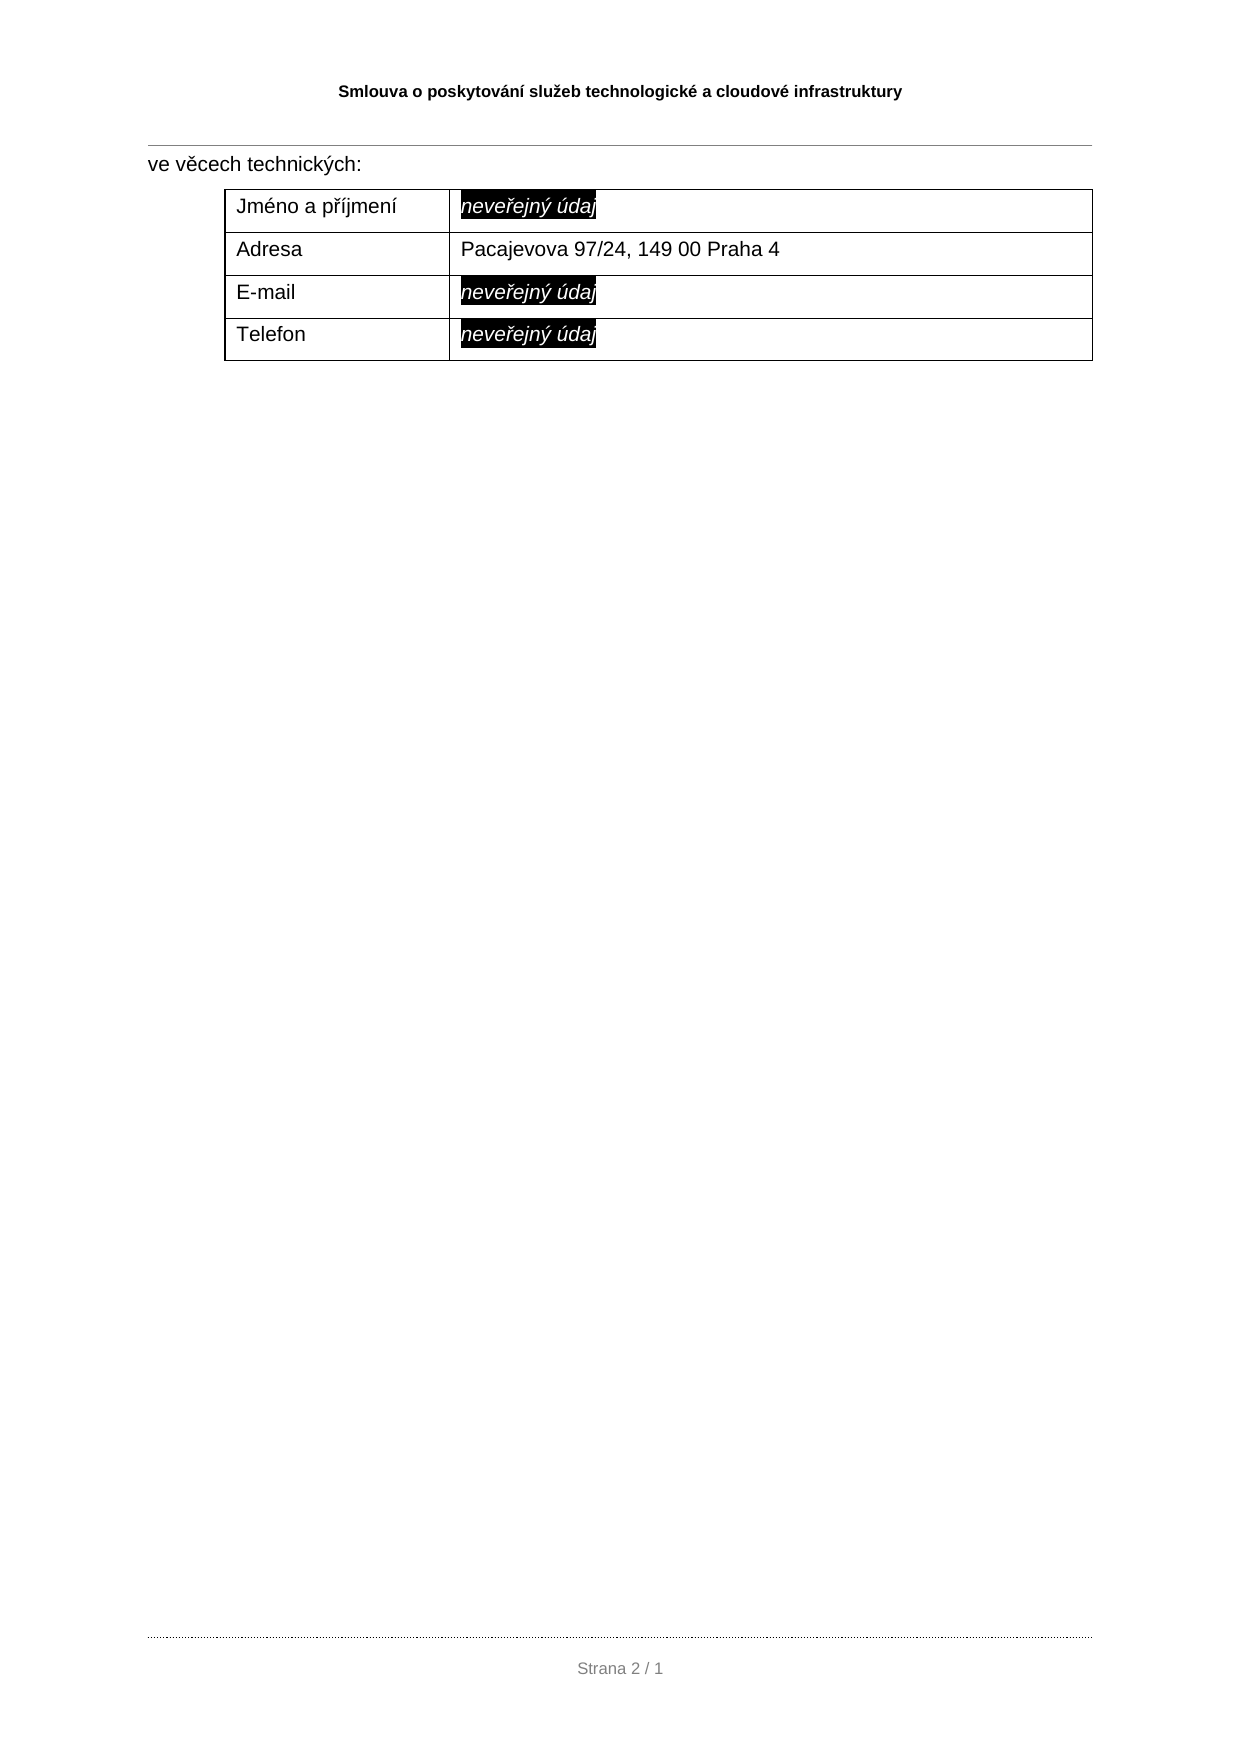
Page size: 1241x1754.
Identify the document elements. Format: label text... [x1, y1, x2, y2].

text ve věcech technických: [148, 148, 1092, 177]
table_cell Telefon [226, 319, 449, 360]
table_header Jméno a příjmení [226, 190, 449, 232]
table_header neveřejný údaj [450, 190, 1092, 232]
table_cell neveřejný údaj [450, 319, 1092, 360]
table_cell Pacajevova 97/24, 149 00 Praha 4 [450, 233, 1092, 275]
table_cell E-mail [226, 276, 449, 317]
table_cell neveřejný údaj [450, 276, 1092, 317]
table_cell Adresa [226, 233, 449, 275]
